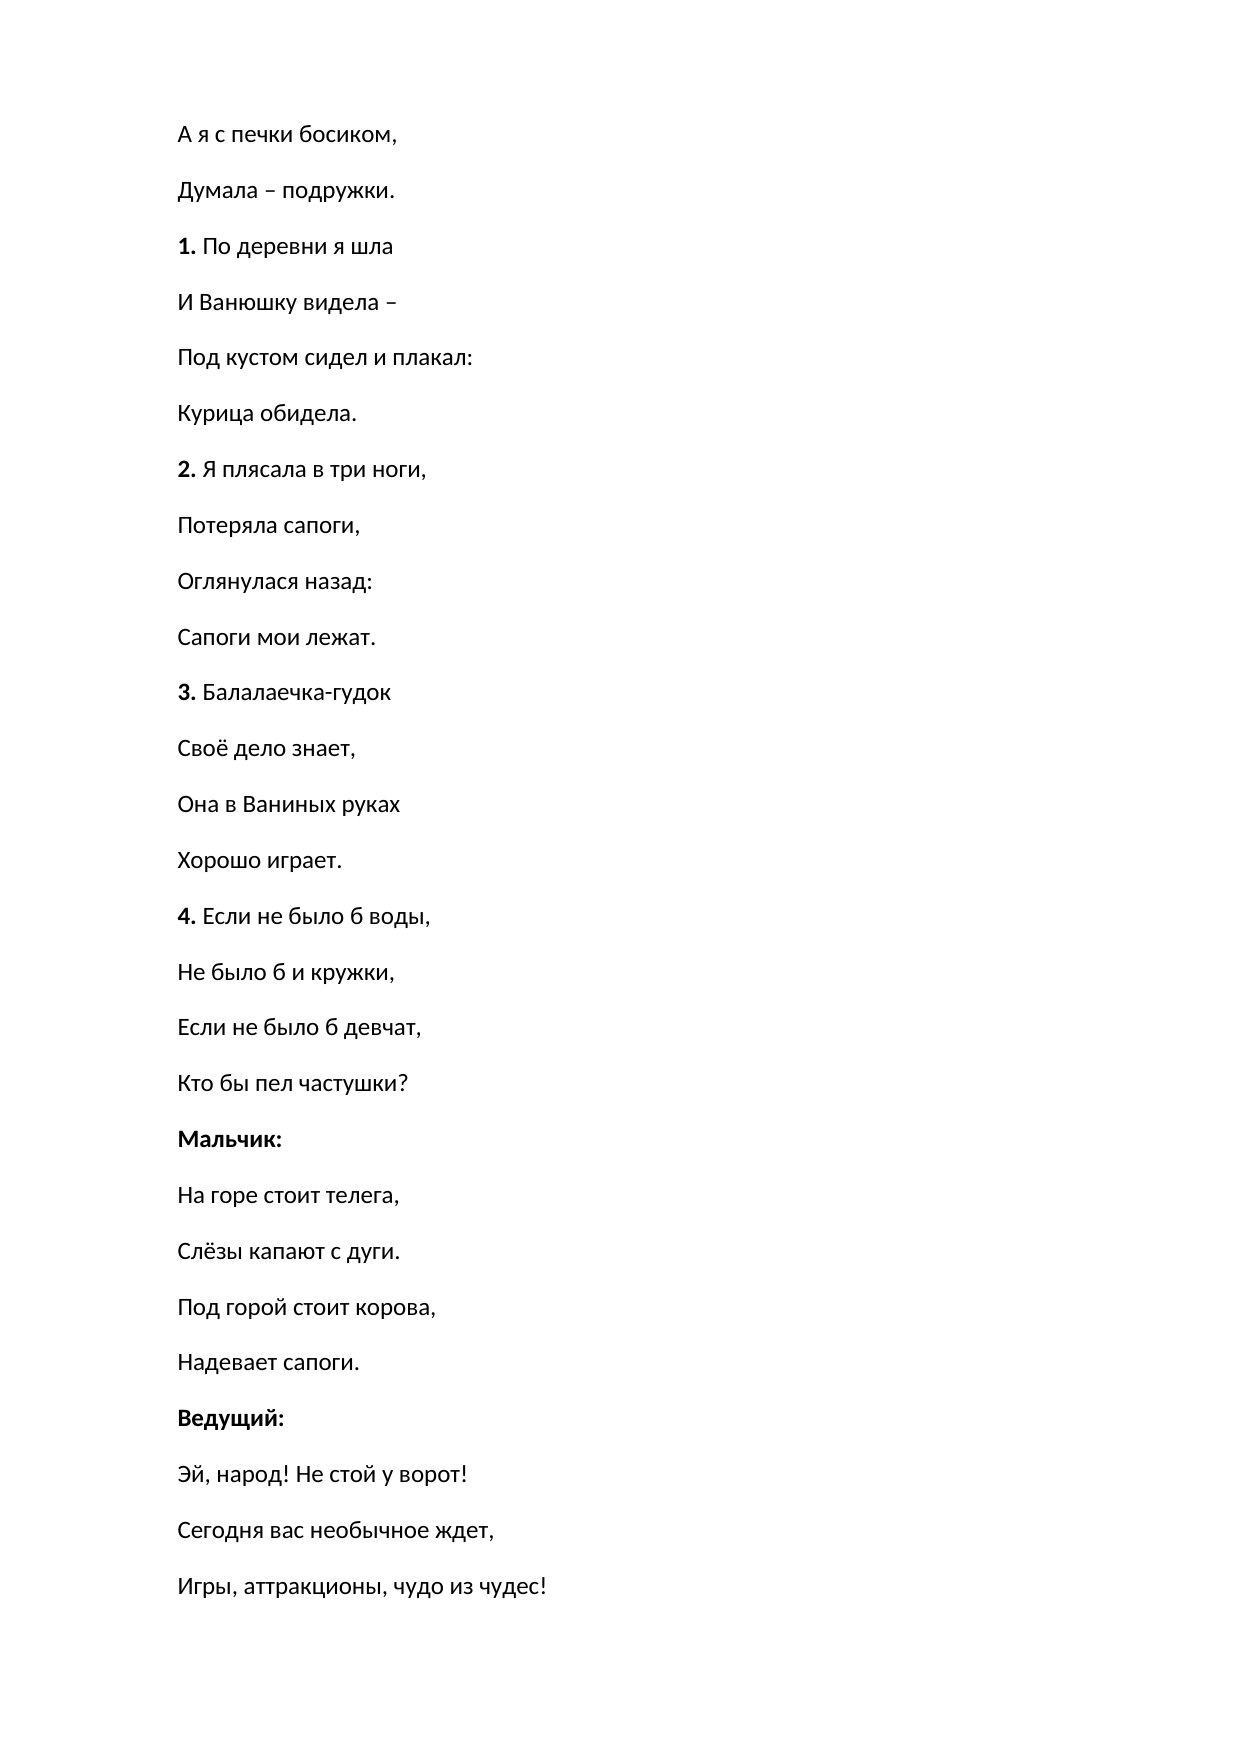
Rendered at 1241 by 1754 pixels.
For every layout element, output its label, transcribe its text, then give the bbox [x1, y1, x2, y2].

text Игры, аттракционы, чудо из чудес! [177, 1570, 1152, 1600]
text Она в Ваниных руках [177, 788, 1152, 819]
text 4. Если не было б воды, [177, 900, 1152, 930]
text На горе стоит телега, [177, 1179, 1152, 1209]
text Думала – подружки. [177, 174, 1152, 204]
text Если не было б девчат, [177, 1011, 1152, 1042]
text Оглянулася назад: [177, 565, 1152, 595]
text Курица обидела. [177, 397, 1152, 428]
text 2. Я плясала в три ноги, [177, 453, 1152, 484]
text Мальчик: [177, 1123, 1152, 1154]
text Сапоги мои лежат. [177, 621, 1152, 651]
text Сегодня вас необычное ждет, [177, 1514, 1152, 1544]
text Слёзы капают с дуги. [177, 1235, 1152, 1265]
text Не было б и кружки, [177, 956, 1152, 986]
text Своё дело знает, [177, 732, 1152, 763]
text Под кустом сидел и плакал: [177, 341, 1152, 372]
text Эй, народ! Не стой у ворот! [177, 1458, 1152, 1489]
text 1. По деревни я шла [177, 230, 1152, 260]
text Надевает сапоги. [177, 1346, 1152, 1377]
text Хорошо играет. [177, 844, 1152, 874]
text 3. Балалаечка-гудок [177, 676, 1152, 707]
text Кто бы пел частушки? [177, 1067, 1152, 1098]
text А я с печки босиком, [177, 118, 1152, 149]
text И Ванюшку видела – [177, 286, 1152, 316]
text Ведущий: [177, 1402, 1152, 1433]
text Под горой стоит корова, [177, 1291, 1152, 1321]
text Потеряла сапоги, [177, 509, 1152, 539]
